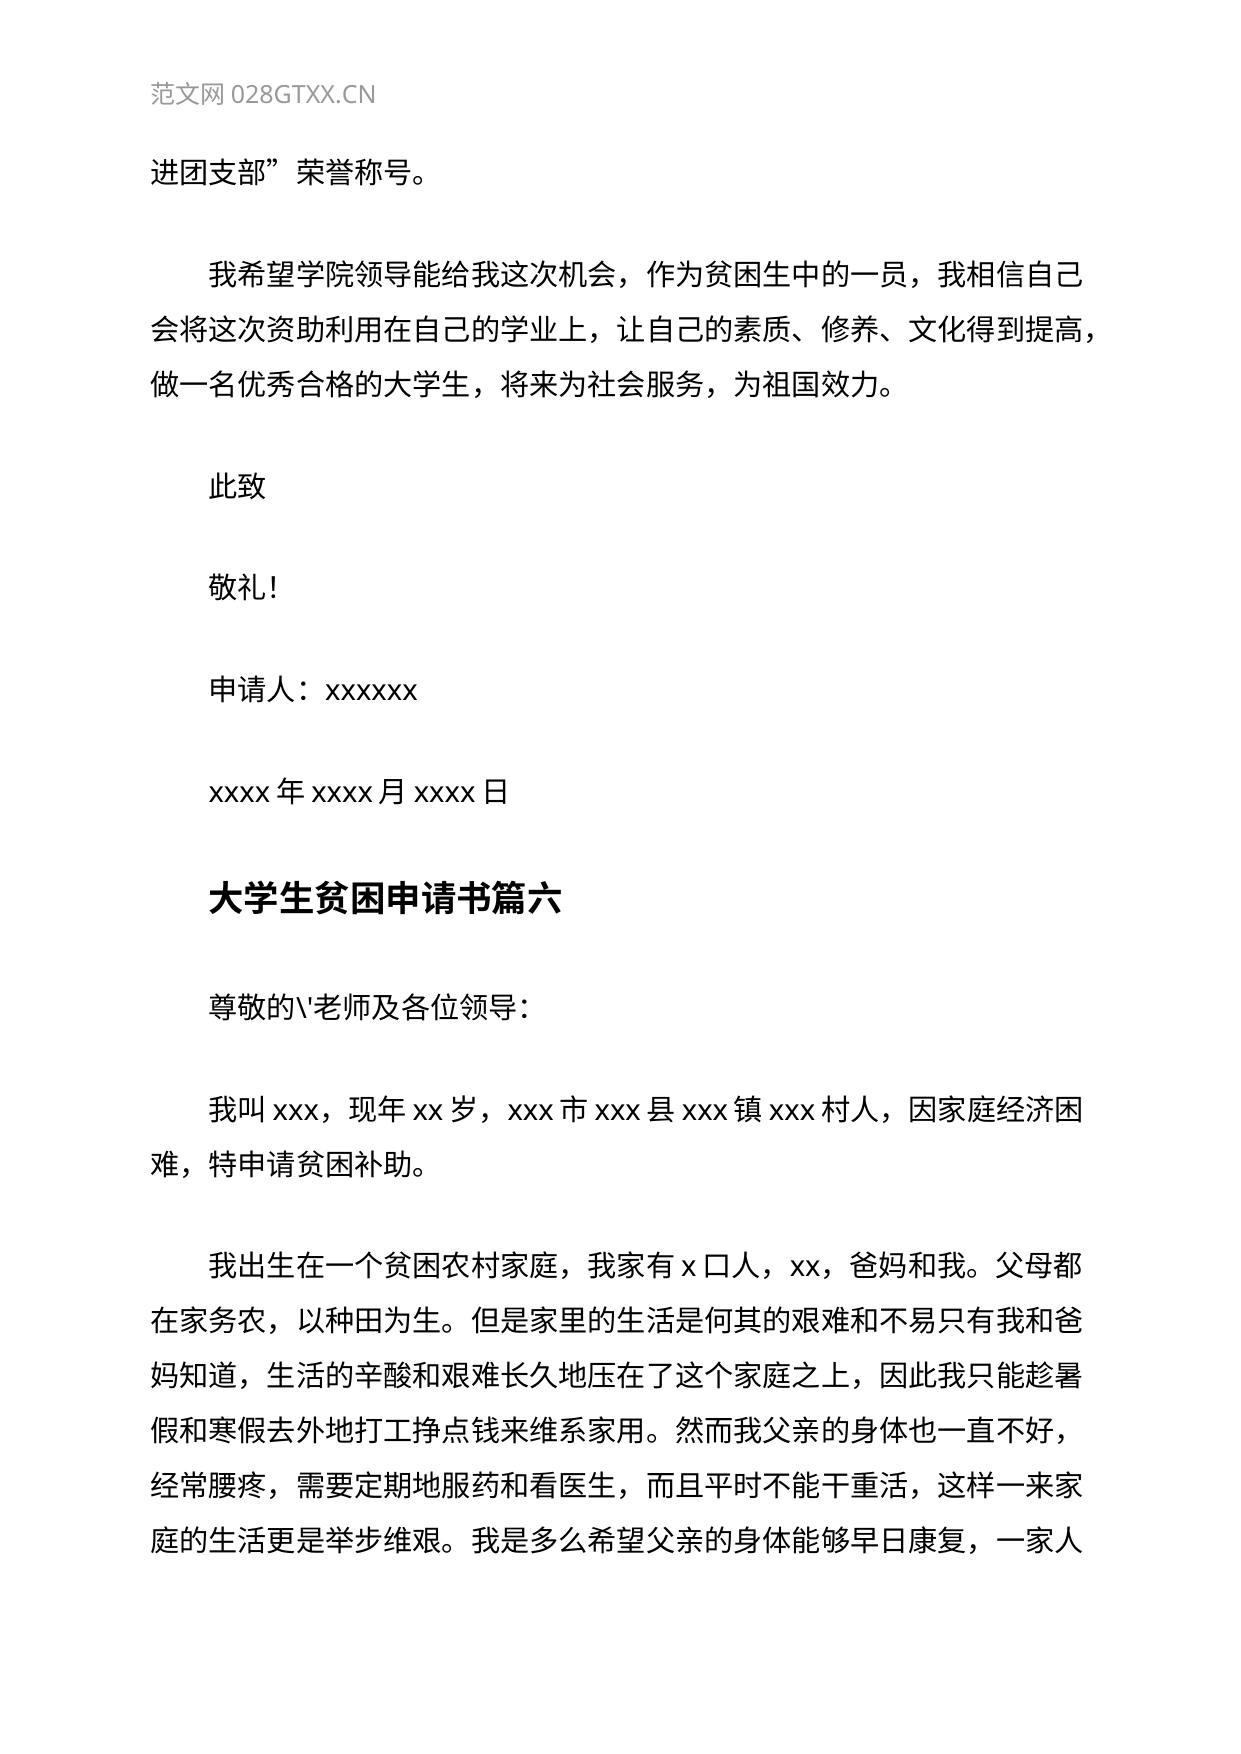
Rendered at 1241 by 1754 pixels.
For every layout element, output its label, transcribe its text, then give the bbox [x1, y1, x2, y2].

text 尊敬的\'老师及各位领导： [150, 984, 1090, 1027]
text 此致 [150, 463, 1090, 506]
text 敬礼！ [150, 565, 1090, 607]
text 申请人：xxxxxx [150, 667, 1090, 709]
text 我希望学院领导能给我这次机会，作为贫困生中的一员，我相信自己会将这次资助利用在自己的学业上，让自己的素质、修养、文化得到提高，做一名优秀合格的大学生，将来为社会服务，为祖国效力。 [150, 252, 1090, 404]
text 大学生贫困申请书篇六 [150, 871, 1090, 922]
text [150, 150, 1090, 192]
text 我叫xxx，现年xx岁，xxx市xxx县xxx镇xxx村人，因家庭经济困难，特申请贫困补助。 [150, 1086, 1090, 1183]
text xxxx年xxxx月xxxx日 [150, 769, 1090, 811]
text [150, 1243, 1090, 1560]
